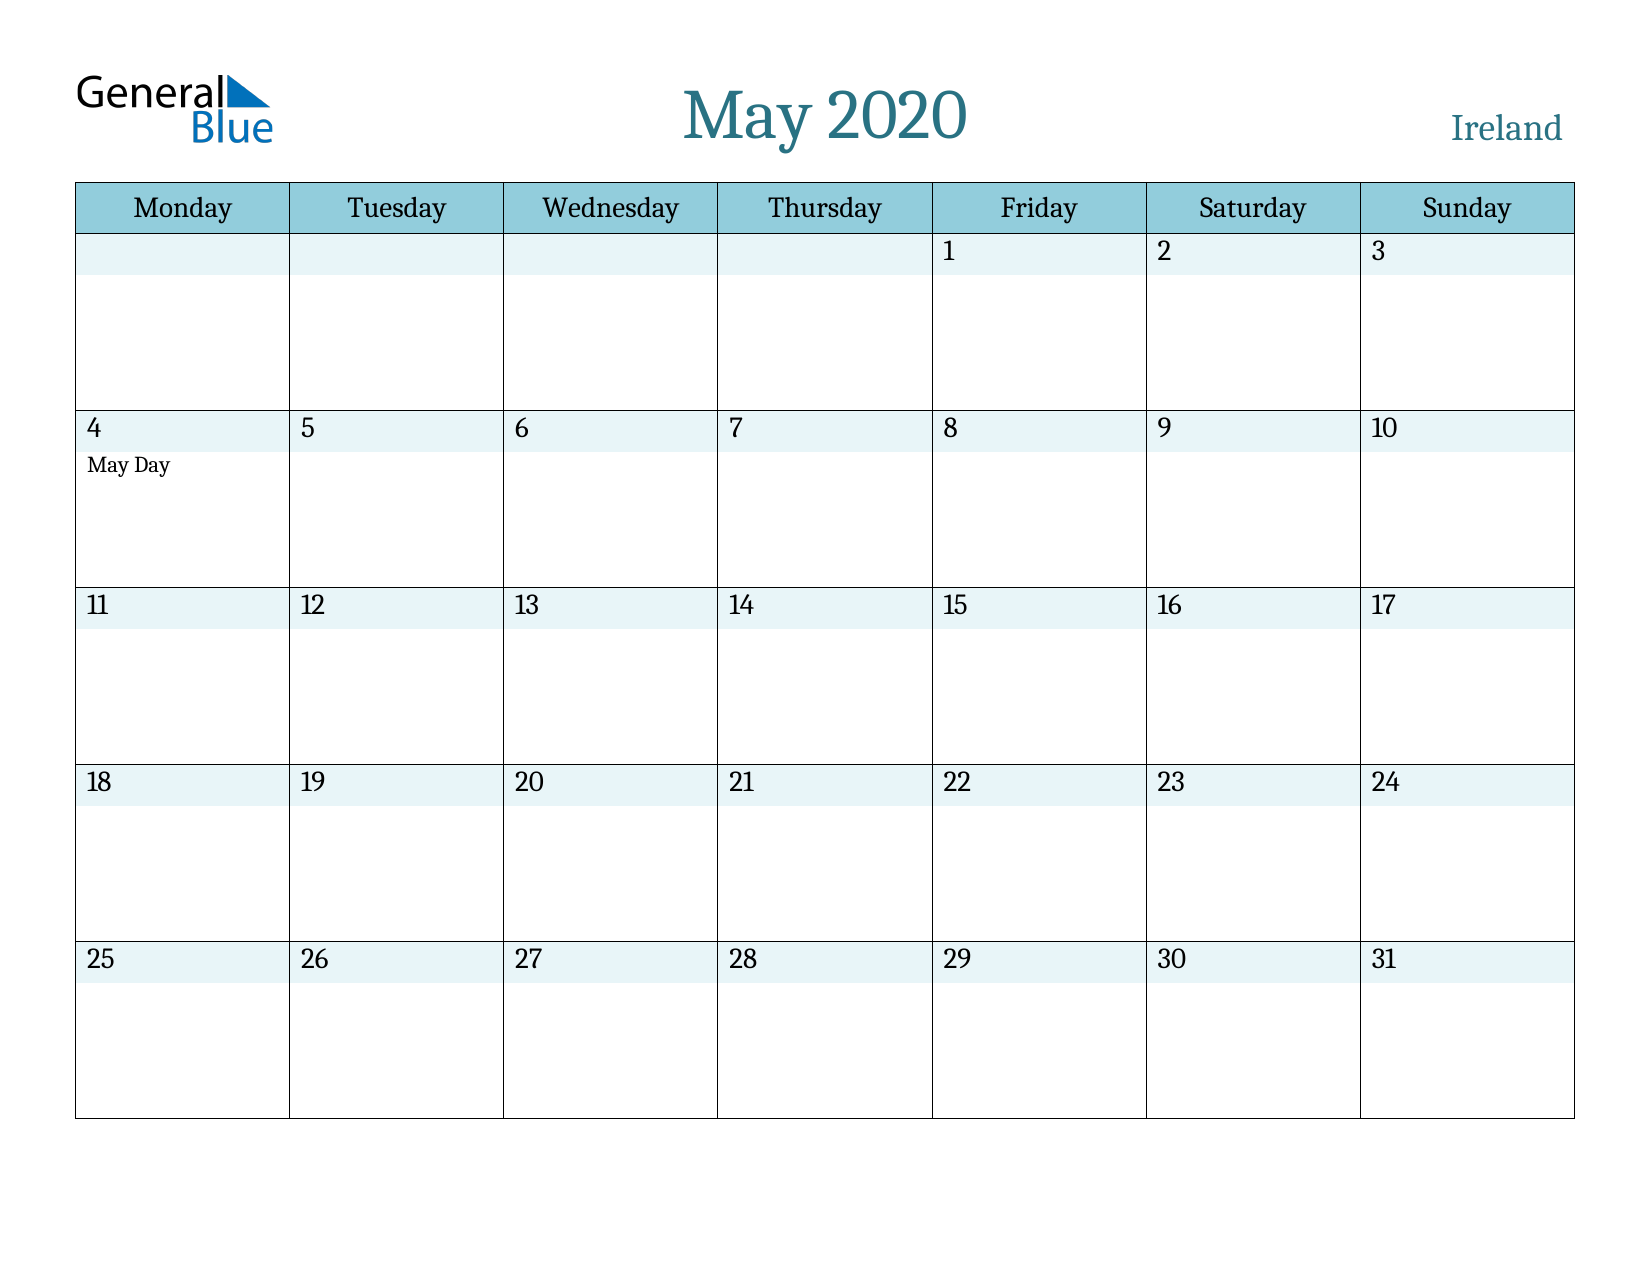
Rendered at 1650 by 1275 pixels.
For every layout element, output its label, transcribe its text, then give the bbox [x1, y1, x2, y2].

table_cell [933, 275, 1146, 410]
table_cell [76, 629, 289, 764]
table_cell 19 [290, 765, 503, 806]
table_cell [290, 983, 503, 1118]
table_cell 26 [290, 942, 503, 983]
table_cell 21 [718, 765, 932, 806]
table_cell 30 [1147, 942, 1360, 983]
table_cell [1147, 452, 1360, 587]
table_cell 15 [933, 588, 1146, 629]
table_cell [504, 629, 717, 764]
table_cell 17 [1361, 588, 1574, 629]
table_cell May Day [76, 452, 289, 587]
table_cell 14 [718, 588, 932, 629]
table_cell [1361, 629, 1574, 764]
table_cell 6 [504, 411, 717, 452]
table_cell 28 [718, 942, 932, 983]
table_cell 5 [290, 411, 503, 452]
table_cell [504, 452, 717, 587]
table_cell 2 [1147, 234, 1360, 275]
table_cell 10 [1361, 411, 1574, 452]
table_header Ireland [1146, 75, 1574, 182]
table_cell [718, 983, 932, 1118]
table_cell 8 [933, 411, 1146, 452]
table_cell [1361, 452, 1574, 587]
table_cell [290, 629, 503, 764]
table_cell [1147, 806, 1360, 941]
table_cell Wednesday [504, 183, 717, 233]
table_cell [76, 806, 289, 941]
table_cell [933, 983, 1146, 1118]
table_cell [933, 452, 1146, 587]
table_cell [290, 806, 503, 941]
table_cell 22 [933, 765, 1146, 806]
table_cell 1 [933, 234, 1146, 275]
table_cell Thursday [718, 183, 932, 233]
table_cell 4 [76, 411, 289, 452]
table_cell [718, 234, 932, 275]
table_cell [504, 983, 717, 1118]
table_cell [1361, 806, 1574, 941]
table_cell 20 [504, 765, 717, 806]
table_header May 2020 [504, 75, 1146, 182]
table_cell 12 [290, 588, 503, 629]
table_cell [933, 806, 1146, 941]
table_cell [1361, 983, 1574, 1118]
table_cell [1147, 983, 1360, 1118]
table_cell [718, 806, 932, 941]
table_cell [290, 452, 503, 587]
table_cell 18 [76, 765, 289, 806]
table_cell Sunday [1361, 183, 1574, 233]
table_cell 3 [1361, 234, 1574, 275]
table_cell 7 [718, 411, 932, 452]
table_cell [504, 275, 717, 410]
table_cell 23 [1147, 765, 1360, 806]
table_cell 16 [1147, 588, 1360, 629]
table_cell [290, 234, 503, 275]
table_cell [76, 234, 289, 275]
table_cell [290, 275, 503, 410]
table_header [76, 75, 503, 182]
table_cell 27 [504, 942, 717, 983]
table_cell [504, 806, 717, 941]
table_cell Saturday [1147, 183, 1360, 233]
table_cell 11 [76, 588, 289, 629]
table_cell [1361, 275, 1574, 410]
table_cell 25 [76, 942, 289, 983]
picture [77, 75, 273, 143]
table_cell 29 [933, 942, 1146, 983]
table_cell Monday [76, 183, 289, 233]
table_cell Friday [933, 183, 1146, 233]
table_cell [718, 275, 932, 410]
table_cell [1147, 629, 1360, 764]
table_cell [504, 234, 717, 275]
table_cell [933, 629, 1146, 764]
table_cell 31 [1361, 942, 1574, 983]
table_cell [718, 629, 932, 764]
table_cell [718, 452, 932, 587]
table_cell Tuesday [290, 183, 503, 233]
table_cell [76, 983, 289, 1118]
table_cell [76, 275, 289, 410]
table_cell 9 [1147, 411, 1360, 452]
table_cell 24 [1361, 765, 1574, 806]
table_cell [1147, 275, 1360, 410]
table_cell 13 [504, 588, 717, 629]
